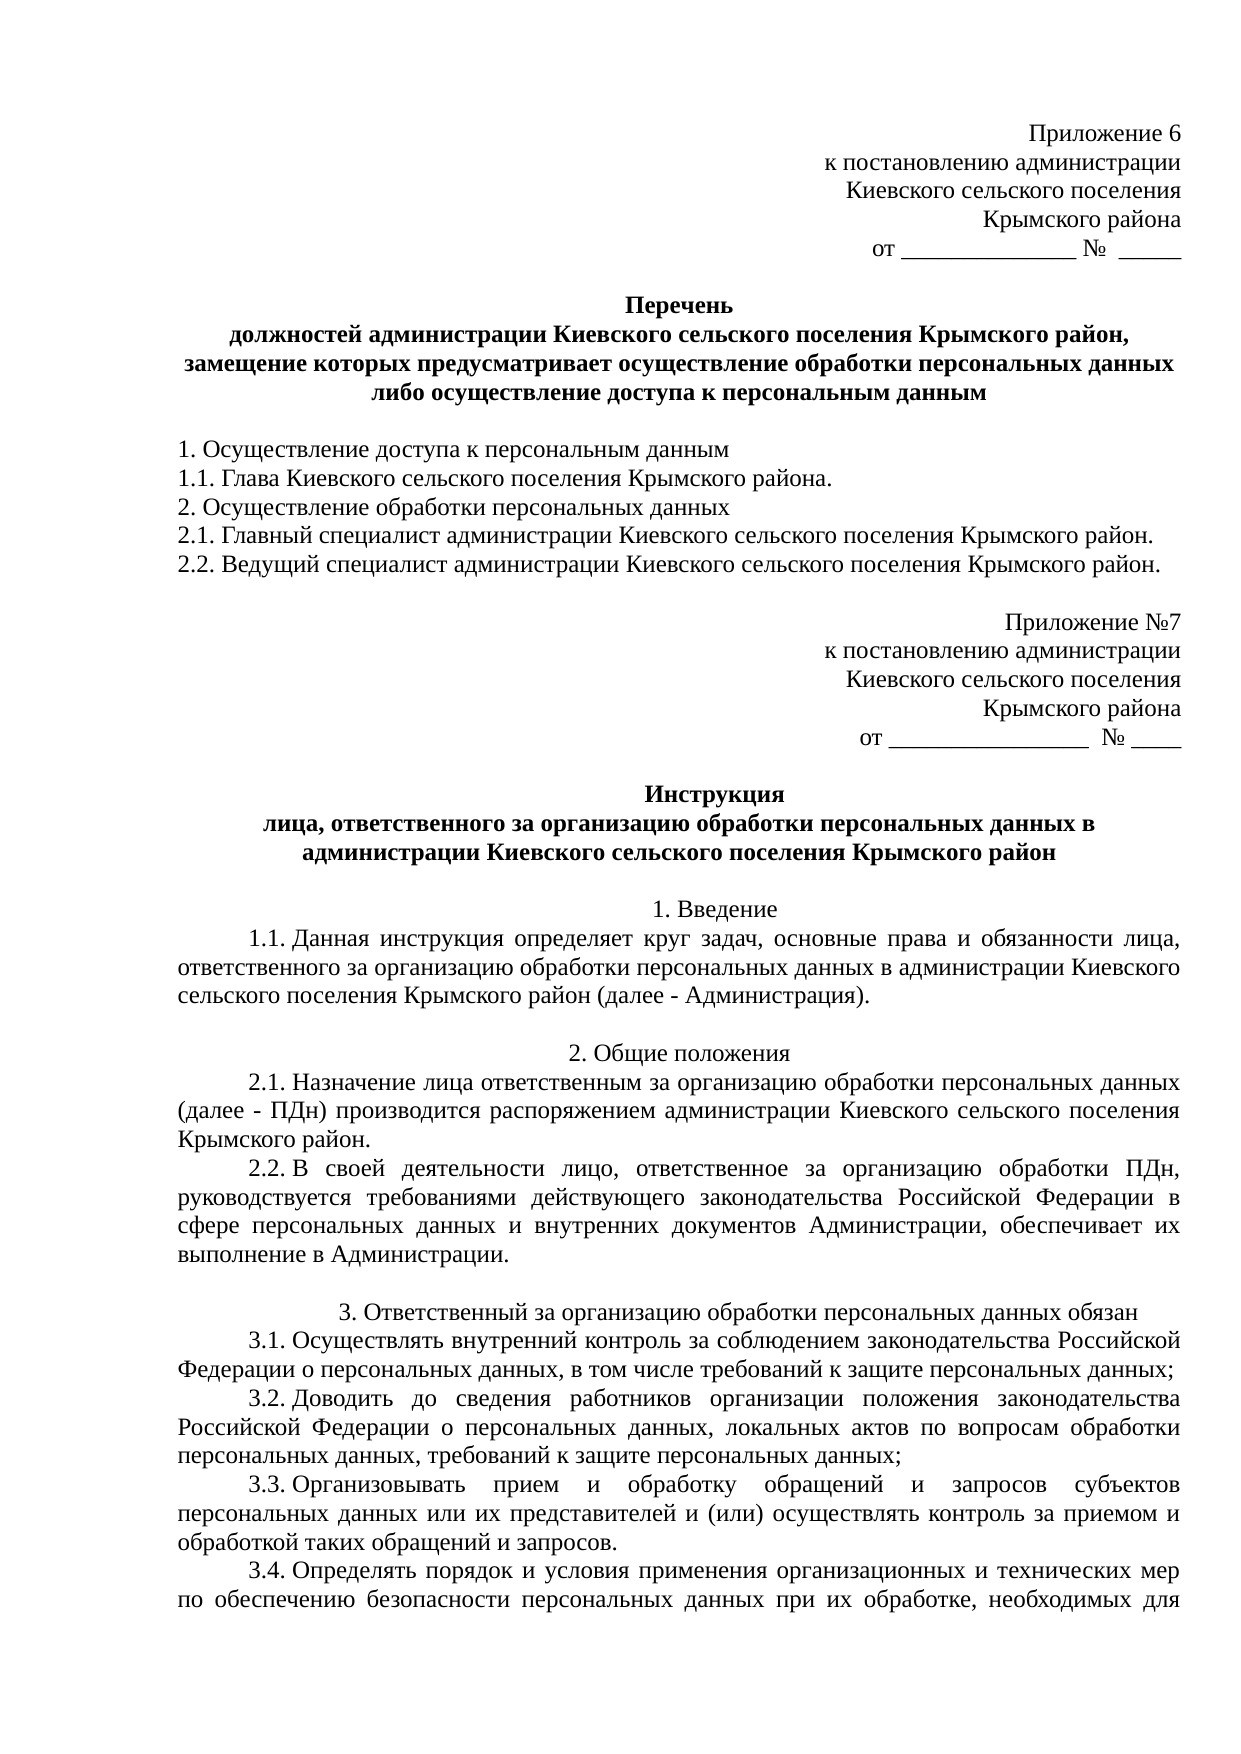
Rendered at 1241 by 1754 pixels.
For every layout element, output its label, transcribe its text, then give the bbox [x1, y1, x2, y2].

text Крымского района [177, 693, 1181, 722]
text 2.1. Главный специалист администрации Киевского сельского поселения Крымского район. [177, 521, 1181, 549]
text от ________________ № ____ [177, 722, 1181, 751]
text 1.1. Глава Киевского сельского поселения Крымского района. [177, 463, 1181, 492]
text 3. Ответственный за организацию обработки персональных данных обязан [177, 1297, 1181, 1326]
text 3.3. Организовывать прием и обработку обращений и запросов субъектов персональных данных или их представителей и (или) осуществлять контроль за приемом и обработкой таких обращений и запросов. [177, 1469, 1181, 1556]
text от ______________ № _____ [177, 233, 1181, 262]
text лица, ответственного за организацию обработки персональных данных в администрации Киевского сельского поселения Крымского район [177, 808, 1181, 866]
text 3.1. Осуществлять внутренний контроль за соблюдением законодательства Российской Федерации о персональных данных, в том числе требований к защите персональных данных; [177, 1326, 1181, 1383]
text Крымского района [177, 204, 1181, 233]
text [177, 1556, 1181, 1613]
text 1. Введение [177, 894, 1181, 923]
text должностей администрации Киевского сельского поселения Крымского район, замещение которых предусматривает осуществление обработки персональных данных либо осуществление доступа к персональным данным [177, 319, 1181, 406]
text Приложение №7 [177, 607, 1181, 636]
text 2.1. Назначение лица ответственным за организацию обработки персональных данных (далее - ПДн) производится распоряжением администрации Киевского сельского поселения Крымского район. [177, 1067, 1181, 1153]
text 2. Общие положения [177, 1038, 1181, 1067]
text 2. Осуществление обработки персональных данных [177, 492, 1181, 521]
text к постановлению администрации [177, 147, 1181, 176]
text Перечень [177, 291, 1181, 319]
text к постановлению администрации [177, 636, 1181, 664]
text Киевского сельского поселения [177, 664, 1181, 693]
text 1. Осуществление доступа к персональным данным [177, 434, 1181, 463]
text 1.1. Данная инструкция определяет круг задач, основные права и обязанности лица, ответственного за организацию обработки персональных данных в администрации Киевского сельского поселения Крымского район (далее - Администрация). [177, 923, 1181, 1009]
text Инструкция [177, 779, 1181, 808]
text 2.2. В своей деятельности лицо, ответственное за организацию обработки ПДн, руководствуется требованиями действующего законодательства Российской Федерации в сфере персональных данных и внутренних документов Администрации, обеспечивает их выполнение в Администрации. [177, 1153, 1181, 1268]
text Приложение 6 [177, 118, 1181, 147]
text 2.2. Ведущий специалист администрации Киевского сельского поселения Крымского район. [177, 549, 1181, 578]
text 3.2. Доводить до сведения работников организации положения законодательства Российской Федерации о персональных данных, локальных актов по вопросам обработки персональных данных, требований к защите персональных данных; [177, 1383, 1181, 1469]
text Киевского сельского поселения [177, 176, 1181, 204]
